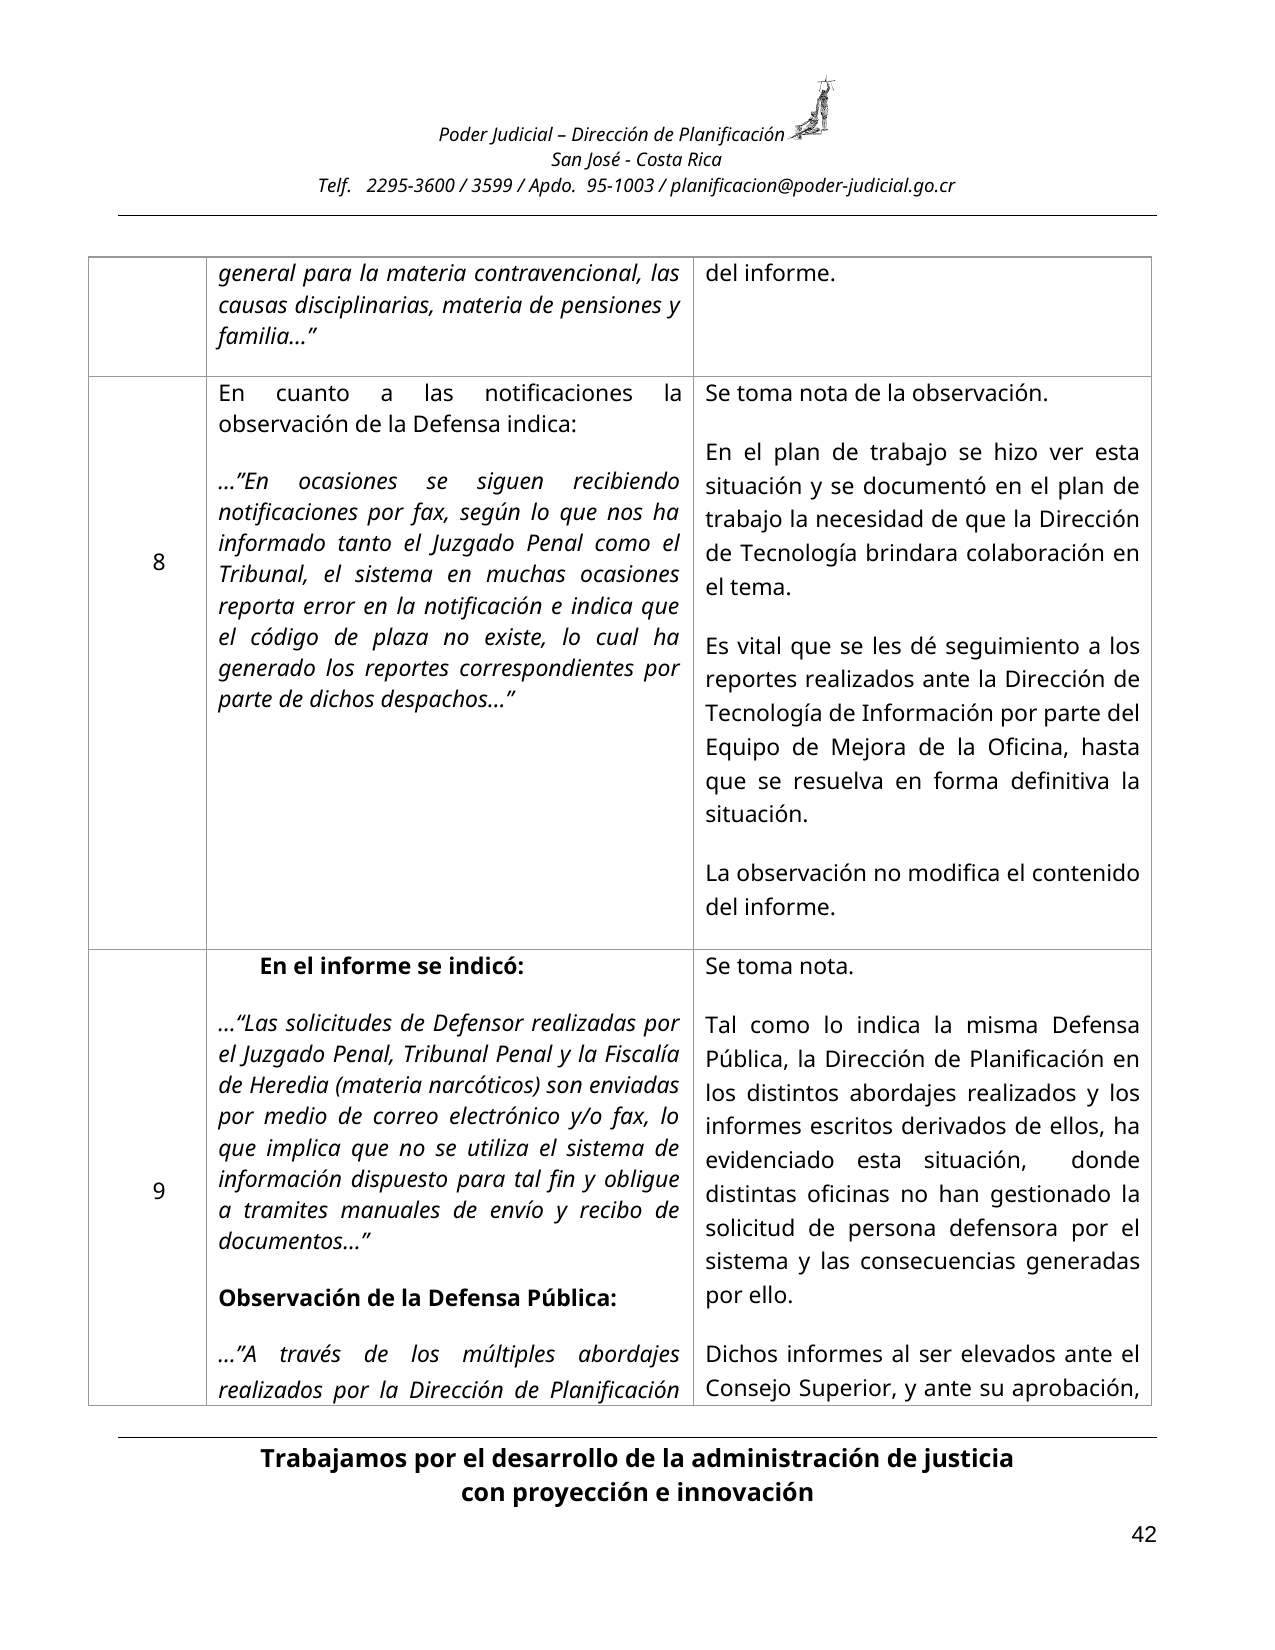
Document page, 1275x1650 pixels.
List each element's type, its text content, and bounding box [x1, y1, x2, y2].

table_cell En cuanto a las notificaciones la observación de la Defensa indica: …”En ocasiones se siguen recibiendo notificaciones por fax, según lo que nos ha informado tanto el Juzgado Penal como el Tribunal, el sistema en muchas ocasiones reporta error en la notificación e indica que el código de plaza no existe, lo cual ha generado los reportes correspondientes por parte de dichos despachos…” [207, 377, 693, 949]
table_cell 8 [89, 377, 206, 949]
table_cell Se toma nota de la observación. En el plan de trabajo se hizo ver esta situación y se documentó en el plan de trabajo la necesidad de que la Dirección de Tecnología brindara colaboración en el tema. Es vital que se les dé seguimiento a los reportes realizados ante la Dirección de Tecnología de Información por parte del Equipo de Mejora de la Oficina, hasta que se resuelva en forma definitiva la situación. La observación no modifica el contenido del informe. [694, 377, 1151, 949]
picture [785, 73, 837, 141]
table_cell 7 [89, 258, 206, 376]
table_cell 9 [89, 950, 206, 1405]
